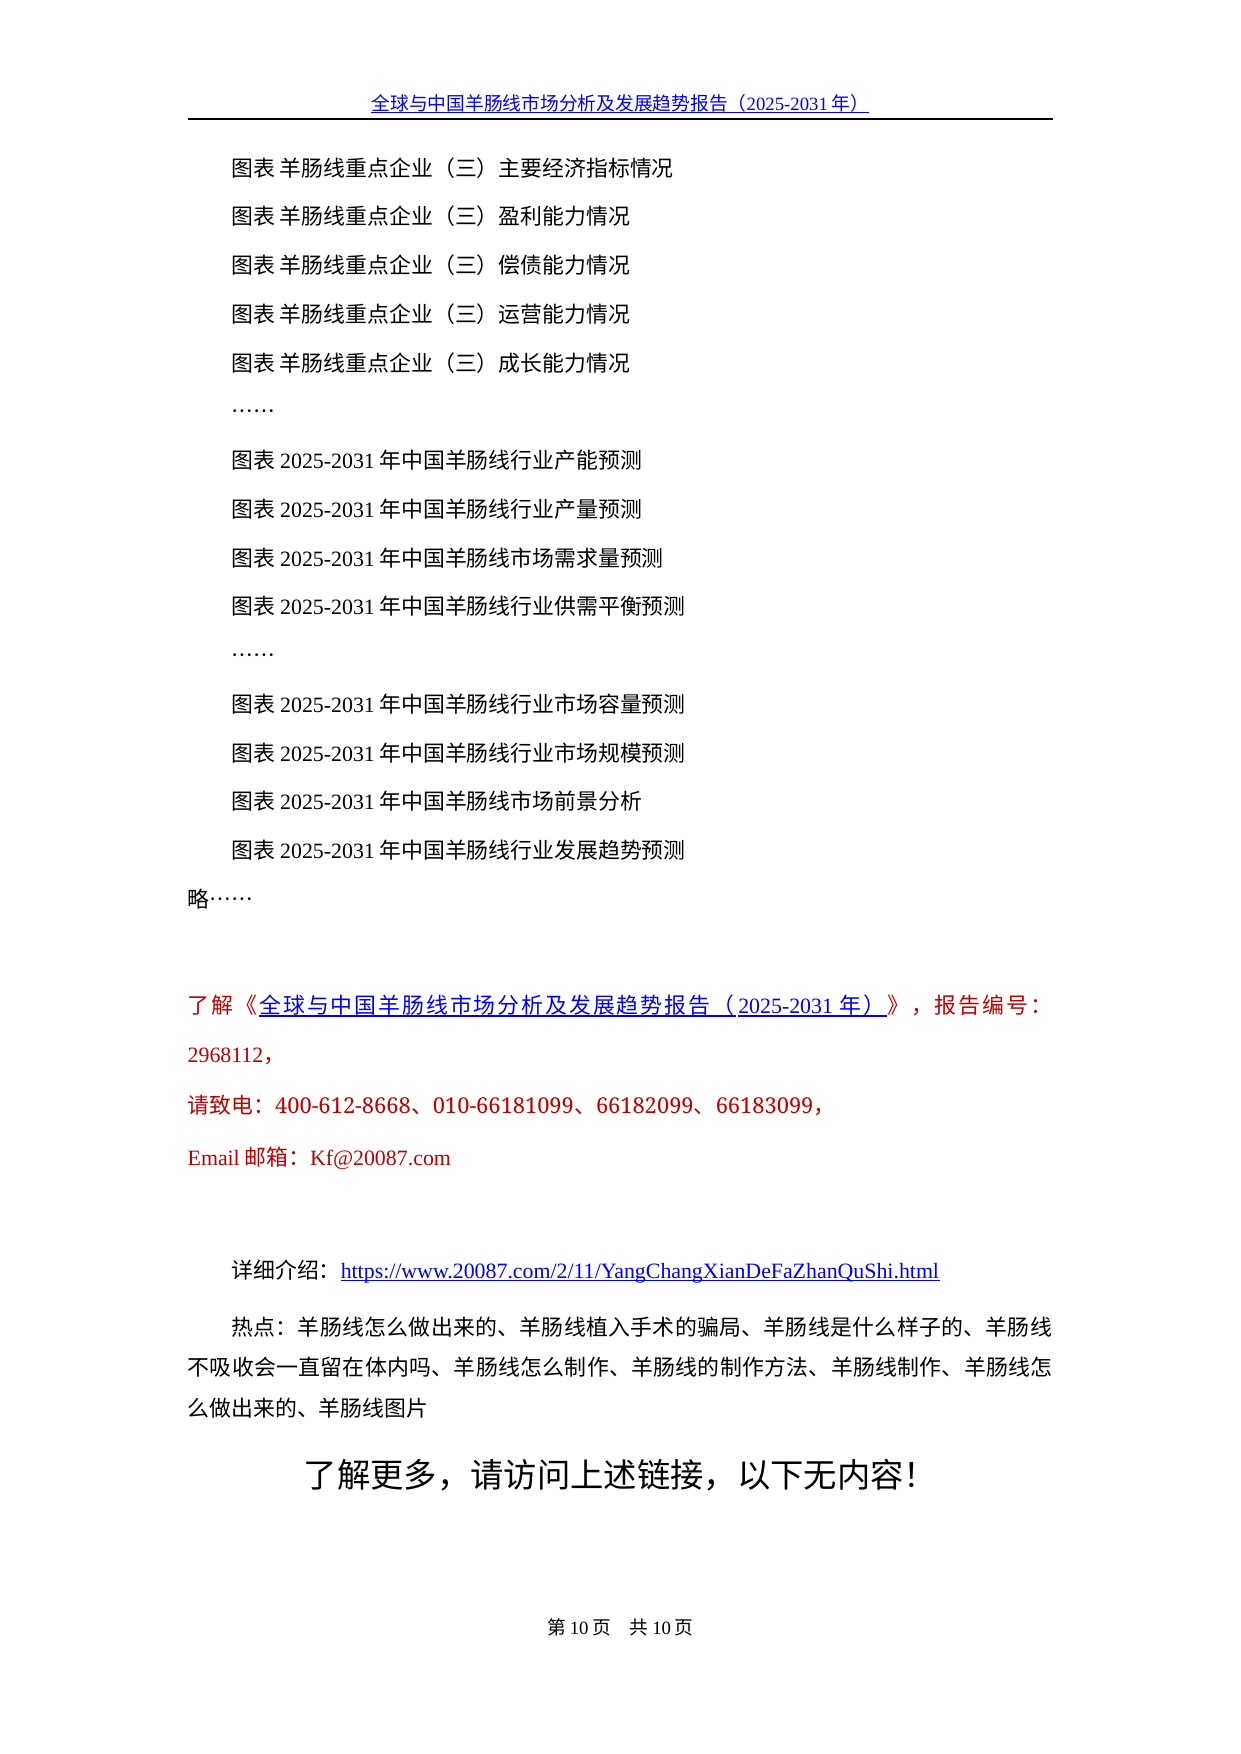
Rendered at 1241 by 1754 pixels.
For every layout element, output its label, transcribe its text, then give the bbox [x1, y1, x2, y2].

text 请致电：400-612-8668、010-66181099、66182099、66183099， [187, 1088, 1053, 1121]
text 了解《全球与中国羊肠线市场分析及发展趋势报告（2025-2031年）》，报告编号：2968112， [187, 988, 1053, 1069]
text 热点：羊肠线怎么做出来的、羊肠线植入手术的骗局、羊肠线是什么样子的、羊肠线不吸收会一直留在体内吗、羊肠线怎么制作、羊肠线的制作方法、羊肠线制作、羊肠线怎么做出来的、羊肠线图片 [187, 1309, 1053, 1423]
title 了解更多，请访问上述链接，以下无内容！ [187, 1441, 1053, 1506]
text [187, 150, 1053, 914]
text 详细介绍：https://www.20087.com/2/11/YangChangXianDeFaZhanQuShi.html [187, 1253, 1053, 1285]
text Email邮箱：Kf@20087.com [187, 1140, 1053, 1172]
